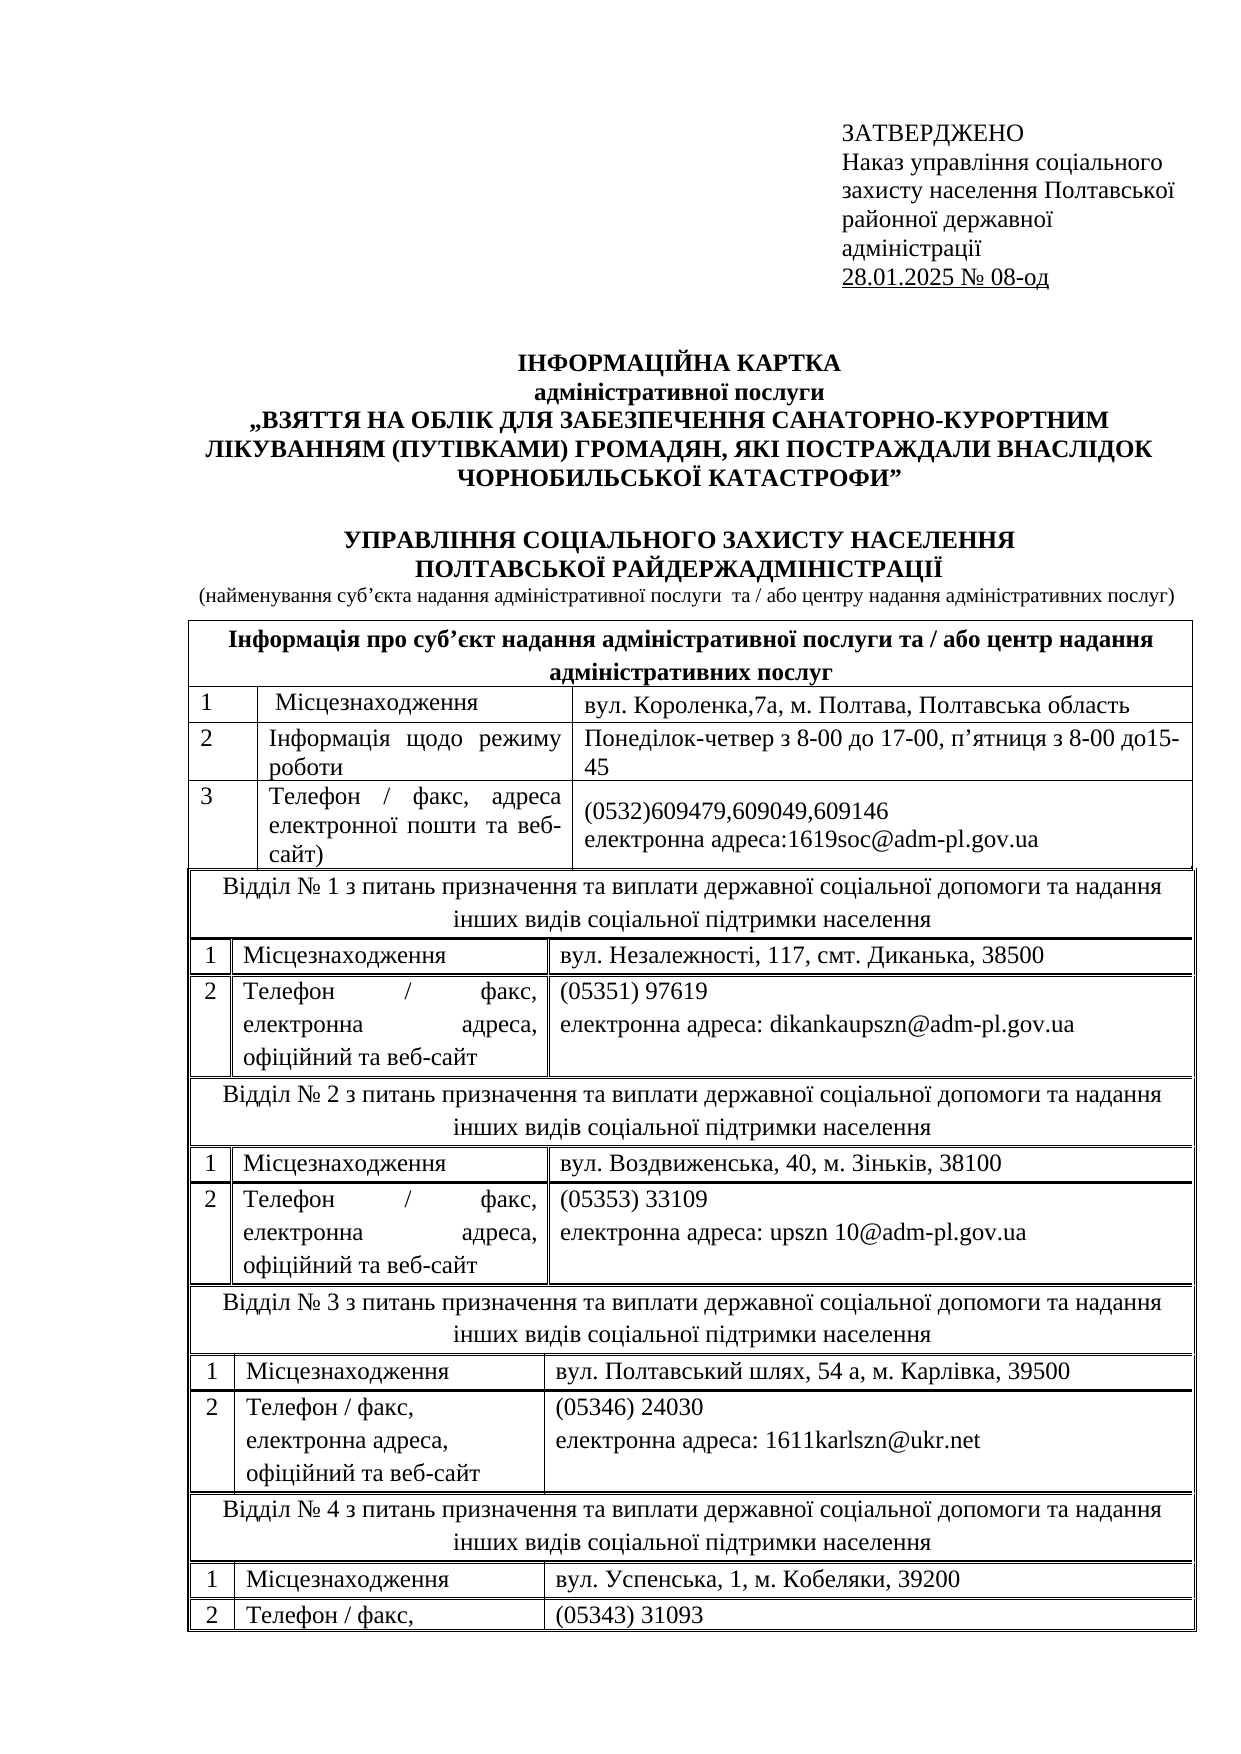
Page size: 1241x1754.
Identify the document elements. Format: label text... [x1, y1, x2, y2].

table_cell (05351) 97619 електронна адреса: dikankaupszn@adm-pl.gov.ua [550, 973, 1194, 1076]
table_cell Понеділок-четвер з 8-00 до 17-00, п’ятниця з 8-00 до15-45 [573, 723, 1192, 780]
table_cell (05353) 33109 електронна адреса: upszn 10@adm-pl.gov.ua [550, 1181, 1194, 1283]
text 28.01.2025 № 08-од [842, 262, 1181, 291]
text Полтавської райдержадміністрації [177, 554, 1181, 583]
table_cell вул. Воздвиженська, 40, м. Зіньків, 38100 [549, 1145, 1195, 1181]
table_cell 2 [191, 1184, 230, 1283]
table_cell 2 [191, 1392, 234, 1491]
table_cell Телефон / факс, електронна адреса, офіційний та веб-сайт [235, 1392, 544, 1491]
table_cell Відділ № 4 з питань призначення та виплати державної соціальної допомоги та надання інших видів соціальної підтримки населення [191, 1491, 1194, 1560]
table_cell 1 [191, 1564, 234, 1597]
table_cell (05346) 24030 електронна адреса: 1611karlszn@ukr.net [545, 1389, 1194, 1491]
text районної державної адміністрації [842, 204, 1181, 262]
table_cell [545, 1597, 1195, 1629]
text адміністративної послуги [177, 377, 1181, 406]
table_cell (0532)609479,609049,609146 електронна адреса:1619soc@adm-pl.gov.ua [573, 781, 1192, 868]
text „ВЗЯТТЯ НА ОБЛІК ДЛЯ ЗАБЕЗПЕЧЕННЯ САНАТОРНО-КУРОРТНИМ ЛІКУВАННЯМ (ПУТІВКАМИ) ГРОМАДЯН, ЯКІ ПОСТРАЖДАЛИ ВНАСЛІДОК ЧОРНОБИЛЬСЬКОЇ КАТАСТРОФИˮ [177, 406, 1181, 492]
table_cell вул. Полтавський шлях, 54 а, м. Карлівка, 39500 [545, 1353, 1195, 1389]
table_cell Місцезнаходження [235, 1356, 544, 1389]
table_cell 1 [191, 1148, 230, 1181]
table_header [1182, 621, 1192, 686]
text захисту населення Полтавської [842, 176, 1181, 204]
table_cell 1 [189, 687, 257, 722]
table_cell Місцезнаходження [233, 1148, 547, 1181]
text Наказ управління соціального [842, 147, 1181, 176]
table_cell Телефон / факс, електронна адреса, офіційний та веб-сайт [233, 1184, 547, 1283]
table_cell 3 [189, 781, 257, 868]
table_cell Місцезнаходження [233, 940, 547, 973]
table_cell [235, 1600, 544, 1629]
table_cell 2 [191, 1600, 234, 1629]
table_cell Відділ № 2 з питань призначення та виплати державної соціальної допомоги та надання інших видів соціальної підтримки населення [189, 1076, 1195, 1145]
table_cell Місцезнаходження [235, 1564, 544, 1597]
table_cell 1 [191, 940, 230, 973]
table_cell Відділ № 3 з питань призначення та виплати державної соціальної допомоги та надання інших видів соціальної підтримки населення [191, 1283, 1194, 1353]
text ІНФОРМАЦІЙНА КАРТКА [177, 348, 1181, 377]
table_cell 2 [191, 977, 230, 1076]
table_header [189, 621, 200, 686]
table_cell вул. Успенська, 1, м. Кобеляки, 39200 [545, 1560, 1194, 1597]
table_cell Телефон / факс, адреса електронної пошти та веб-сайт) [258, 781, 572, 868]
table_cell вул. Короленка,7а, м. Полтава, Полтавська область [573, 687, 1192, 722]
table_cell 1 [191, 1356, 234, 1389]
table_cell Інформація щодо режиму роботи [258, 723, 572, 780]
text (найменування суб’єкта надання адміністративної послуги та / або центру надання адміністративних послуг) [177, 583, 1181, 607]
table_cell вул. Незалежності, 117, смт. Диканька, 38500 [550, 937, 1194, 973]
table_cell Телефон / факс, електронна адреса, офіційний та веб-сайт [233, 977, 547, 1076]
table_cell 2 [189, 723, 257, 780]
table_cell Відділ № 1 з питань призначення та виплати державної соціальної допомоги та надання інших видів соціальної підтримки населення [191, 868, 1195, 937]
table_cell Місцезнаходження [258, 687, 572, 722]
text ЗАТВЕРДЖЕНО [842, 118, 1196, 147]
text Управління соціального захисту населення [177, 525, 1181, 554]
